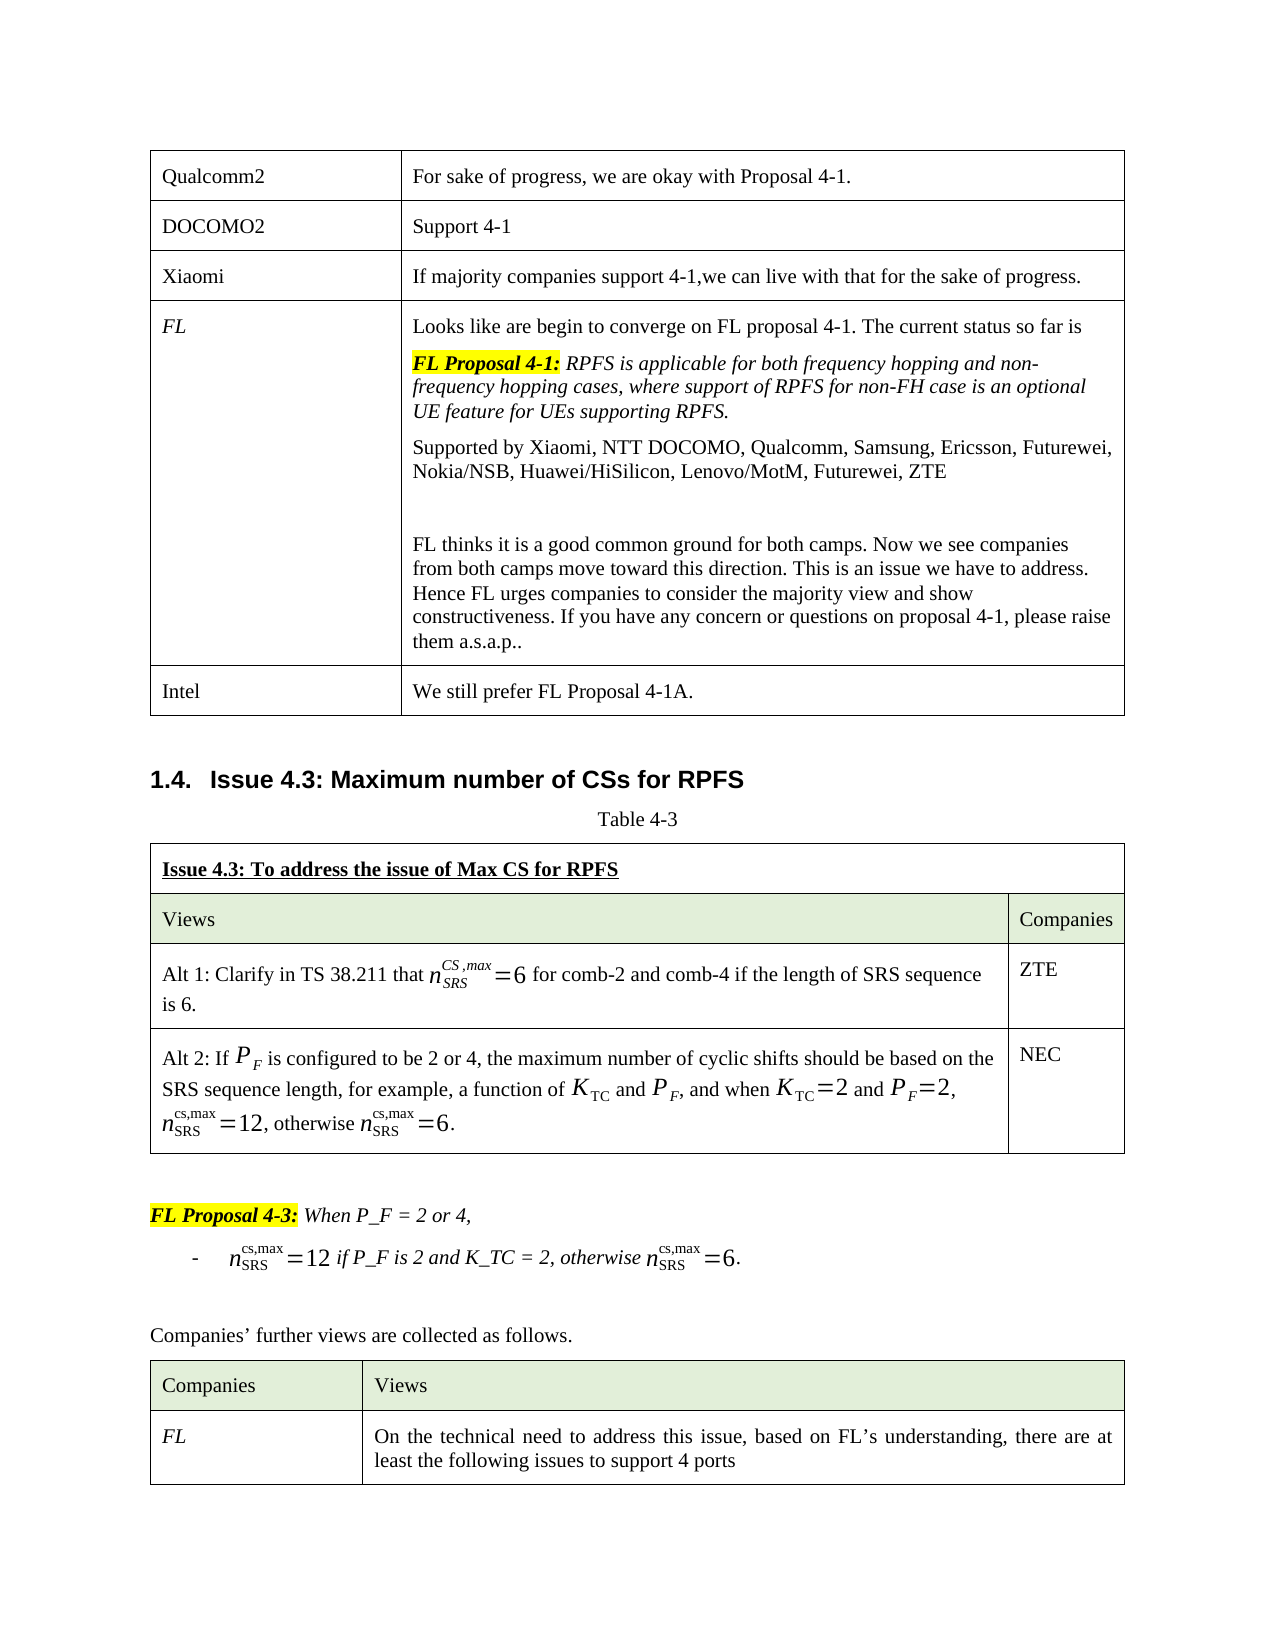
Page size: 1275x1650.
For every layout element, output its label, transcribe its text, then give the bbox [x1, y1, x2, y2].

text Companies’ further views are collected as follows. [150, 1323, 1125, 1347]
table_cell Support 4-1 [402, 201, 1124, 250]
table_cell Looks like are begin to converge on FL proposal 4-1. The current status so far is FL Proposal 4-1: RPFS is applicable for both frequency hopping and non-frequency hopping cases, where support of RPFS for non-FH case is an optional UE feature for UEs supporting RPFS. Supported by Xiaomi, NTT DOCOMO, Qualcomm, Samsung, Ericsson, Futurewei, Nokia/NSB, Huawei/HiSilicon, Lenovo/MotM, Futurewei, ZTE FL thinks it is a good common ground for both camps. Now we see companies from both camps move toward this direction. This is an issue we have to address. Hence FL urges companies to consider the majority view and show constructiveness. If you have any concern or questions on proposal 4-1, please raise them a.s.a.p.. [402, 301, 1124, 665]
table_cell ZTE [1009, 944, 1124, 1028]
table_cell NEC [1009, 1029, 1124, 1153]
subtitle Issue 4.3: Maximum number of CSs for RPFS [150, 765, 1125, 794]
table_header Issue 4.3: To address the issue of Max CS for RPFS [151, 844, 1124, 893]
text Table 4-3 [150, 807, 1125, 831]
table_cell DOCOMO2 [151, 201, 401, 250]
table_cell Qualcomm2 [151, 151, 401, 200]
list if P_F is 2 and K_TC = 2, otherwise . [192, 1239, 1125, 1274]
table_cell Xiaomi [151, 251, 401, 300]
table_header Views [363, 1361, 1124, 1410]
table_cell FL [151, 301, 401, 665]
table_cell For sake of progress, we are okay with Proposal 4-1. [402, 151, 1124, 200]
table_cell If majority companies support 4-1,we can live with that for the sake of progress. [402, 251, 1124, 300]
table_header Companies [151, 1361, 362, 1410]
text FL Proposal 4-3: When P_F = 2 or 4, [298, 1203, 1125, 1227]
table_cell FL [151, 1411, 362, 1484]
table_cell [363, 1411, 1124, 1484]
table_cell Intel [151, 666, 401, 715]
table_cell Views [151, 894, 1008, 943]
table_cell Companies [1009, 894, 1124, 943]
table_cell We still prefer FL Proposal 4-1A. [402, 666, 1124, 715]
table_cell Alt 1: Clarify in TS 38.211 that for comb-2 and comb-4 if the length of SRS sequence is 6. [151, 944, 1008, 1028]
table_cell Alt 2: If is configured to be 2 or 4, the maximum number of cyclic shifts should be based on the SRS sequence length, for example, a function of and , and when and , , otherwise . [151, 1029, 1008, 1153]
